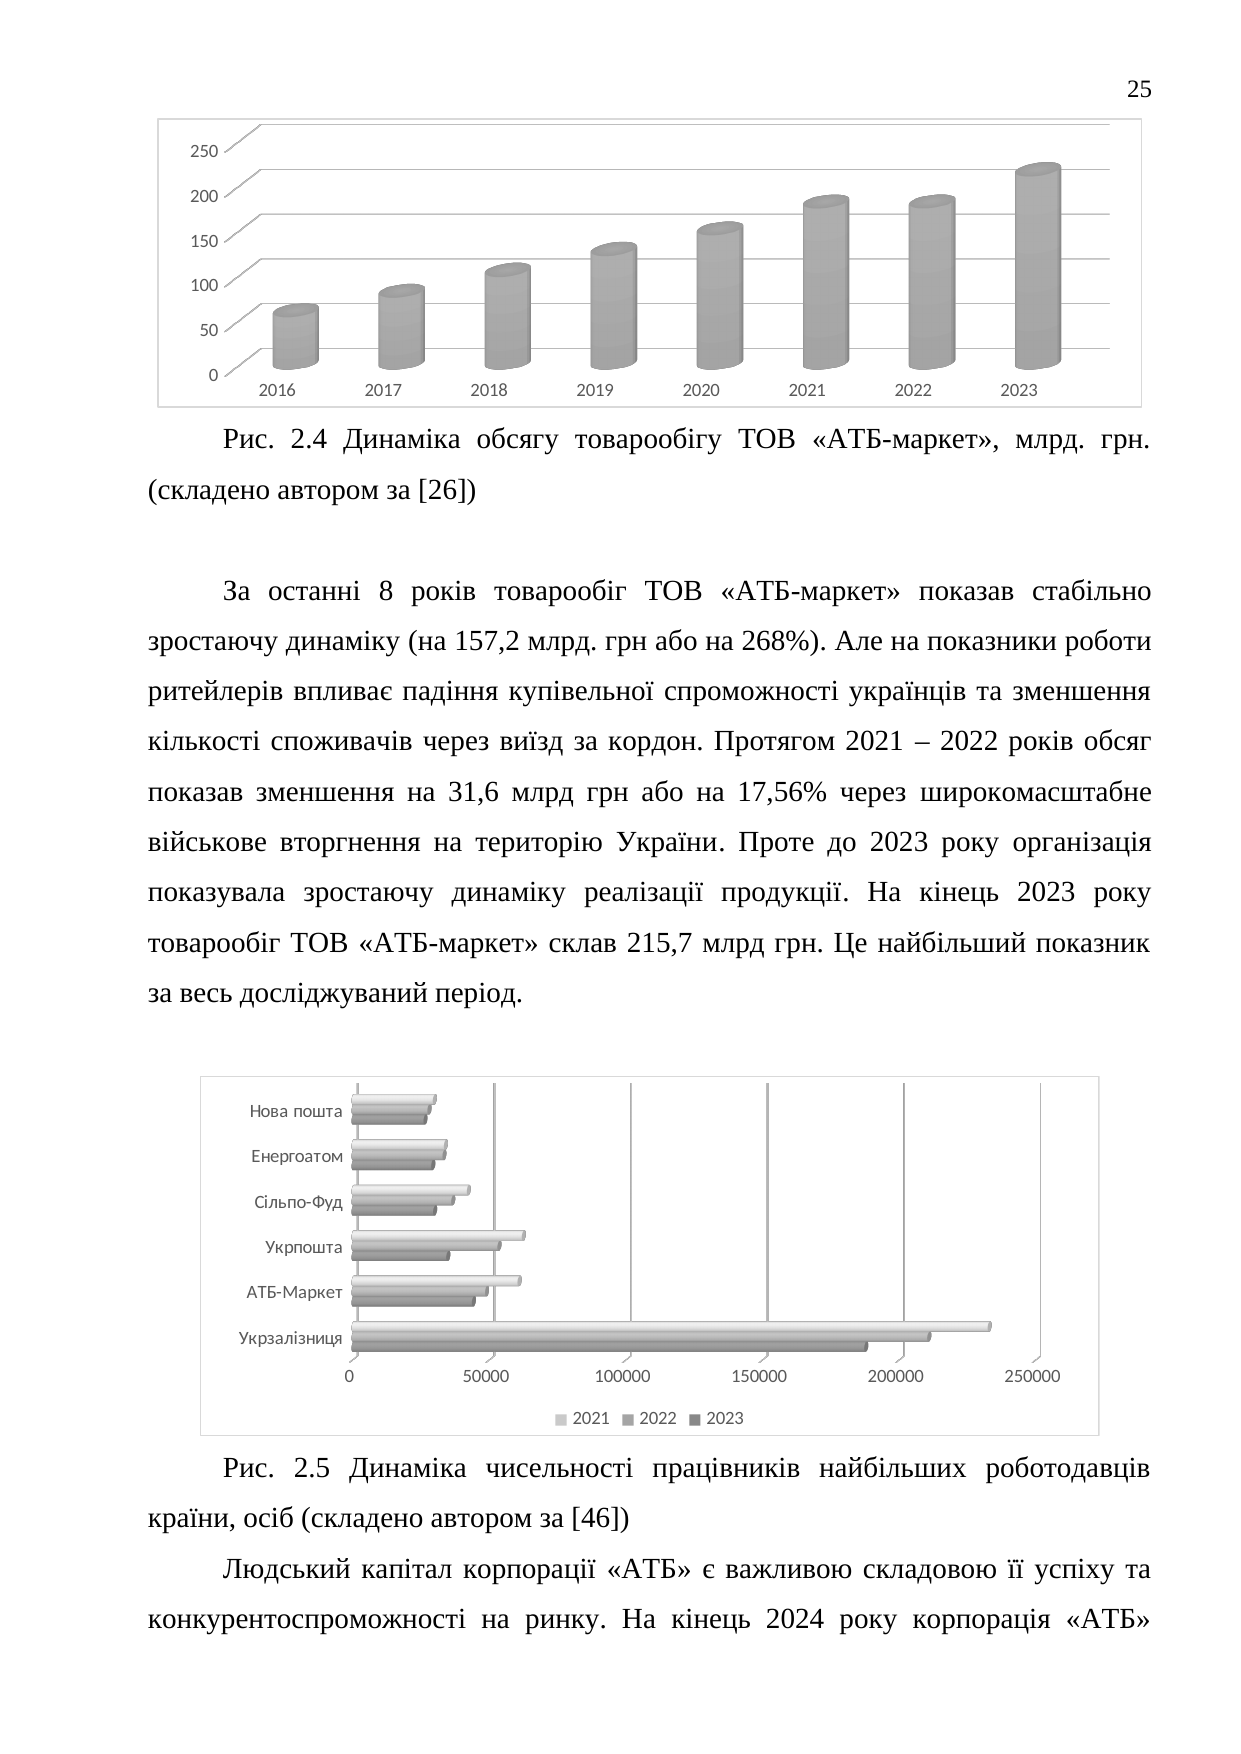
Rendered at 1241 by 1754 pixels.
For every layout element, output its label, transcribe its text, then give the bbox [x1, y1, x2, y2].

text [148, 1551, 1152, 1634]
text Рис. 2.4 Динаміка обсягу товарообігу ТОВ «АТБ-маркет», млрд. грн. (складено автором за [26]) [148, 422, 1152, 506]
text За останні 8 років товарообіг ТОВ «АТБ-маркет» показав стабільно зростаючу динаміку (на 157,2 млрд. грн або на 268%). Але на показники роботи ритейлерів впливає падіння купівельної спроможності українців та зменшення кількості споживачів через виїзд за кордон. Протягом 2021 – 2022 років обсяг показав зменшення на 31,6 млрд грн або на 17,56% через широкомасштабне військове вторгнення на територію України. Проте до 2023 року організація показувала зростаючу динаміку реалізації продукції. На кінець 2023 року товарообіг ТОВ «АТБ-маркет» склав 215,7 млрд грн. Це найбільший показник за весь досліджуваний період. [148, 573, 1152, 1009]
text Рис. 2.5 Динаміка чисельності працівників найбільших роботодавців країни, осіб (складено автором за [46]) [148, 1450, 1152, 1534]
